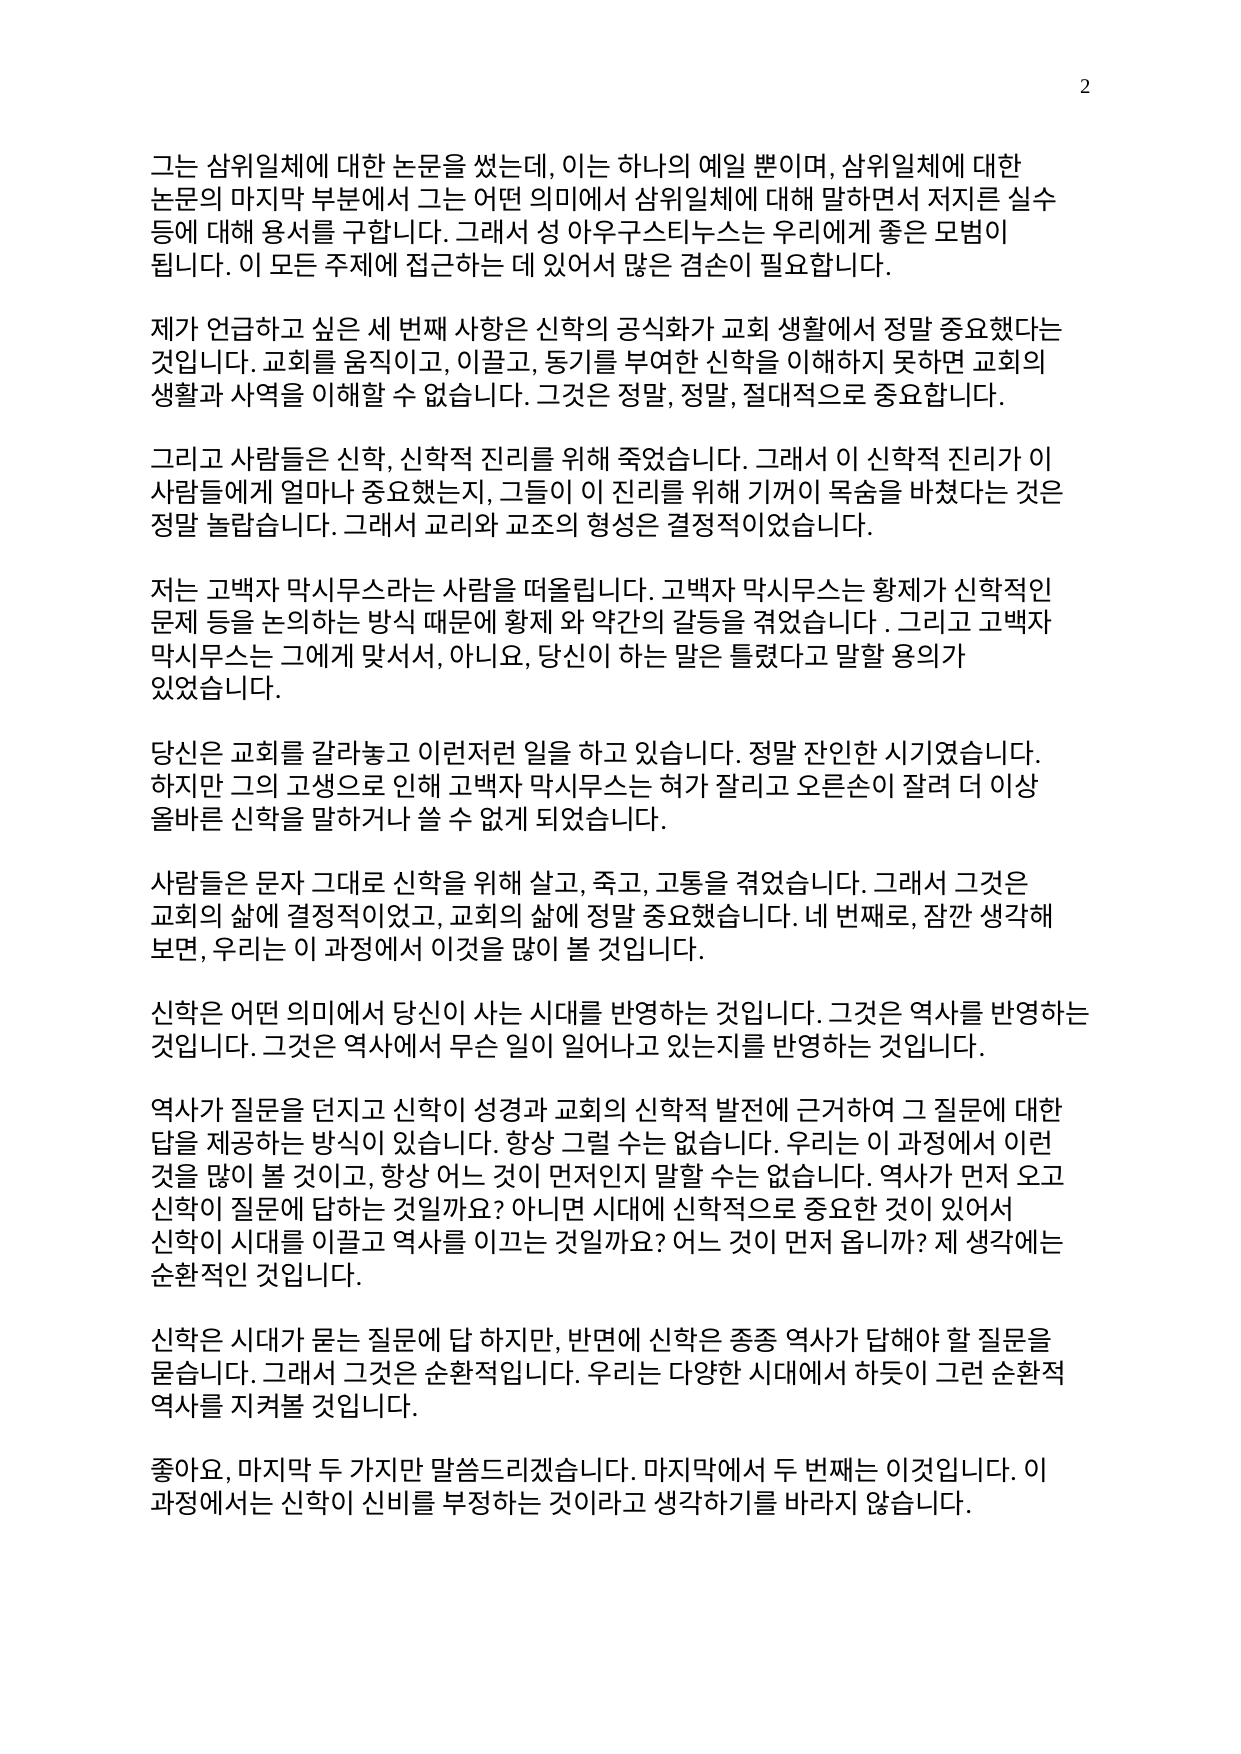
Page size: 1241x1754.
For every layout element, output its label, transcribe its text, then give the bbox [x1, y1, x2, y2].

text 역사가 질문을 던지고 신학이 성경과 교회의 신학적 발전에 근거하여 그 질문에 대한 답을 제공하는 방식이 있습니다. 항상 그럴 수는 없습니다. 우리는 이 과정에서 이런 것을 많이 볼 것이고, 항상 어느 것이 먼저인지 말할 수는 없습니다. 역사가 먼저 오고 신학이 질문에 답하는 것일까요? 아니면 시대에 신학적으로 중요한 것이 있어서 신학이 시대를 이끌고 역사를 이끄는 것일까요? 어느 것이 먼저 옵니까? 제 생각에는 순환적인 것입니다. [150, 1094, 1090, 1293]
text 신학은 시대가 묻는 질문에 답 하지만, 반면에 신학은 종종 역사가 답해야 할 질문을 묻습니다. 그래서 그것은 순환적입니다. 우리는 다양한 시대에서 하듯이 그런 순환적 역사를 지켜볼 것입니다. [150, 1324, 1090, 1423]
text 사람들은 문자 그대로 신학을 위해 살고, 죽고, 고통을 겪었습니다. 그래서 그것은 교회의 삶에 결정적이었고, 교회의 삶에 정말 중요했습니다. 네 번째로, 잠깐 생각해 보면, 우리는 이 과정에서 이것을 많이 볼 것입니다. [150, 867, 1090, 966]
text 제가 언급하고 싶은 세 번째 사항은 신학의 공식화가 교회 생활에서 정말 중요했다는 것입니다. 교회를 움직이고, 이끌고, 동기를 부여한 신학을 이해하지 못하면 교회의 생활과 사역을 이해할 수 없습니다. 그것은 정말, 정말, 절대적으로 중요합니다. [150, 313, 1090, 412]
text 좋아요, 마지막 두 가지만 말씀드리겠습니다. 마지막에서 두 번째는 이것입니다. 이 과정에서는 신학이 신비를 부정하는 것이라고 생각하기를 바라지 않습니다. [150, 1454, 1090, 1520]
text 신학은 어떤 의미에서 당신이 사는 시대를 반영하는 것입니다. 그것은 역사를 반영하는 것입니다. 그것은 역사에서 무슨 일이 일어나고 있는지를 반영하는 것입니다. [150, 997, 1090, 1063]
text 그리고 사람들은 신학, 신학적 진리를 위해 죽었습니다. 그래서 이 신학적 진리가 이 사람들에게 얼마나 중요했는지, 그들이 이 진리를 위해 기꺼이 목숨을 바쳤다는 것은 정말 놀랍습니다. 그래서 교리와 교조의 형성은 결정적이었습니다. [150, 443, 1090, 542]
text 그는 삼위일체에 대한 논문을 썼는데, 이는 하나의 예일 뿐이며, 삼위일체에 대한 논문의 마지막 부분에서 그는 어떤 의미에서 삼위일체에 대해 말하면서 저지른 실수 등에 대해 용서를 구합니다. 그래서 성 아우구스티누스는 우리에게 좋은 모범이 됩니다. 이 모든 주제에 접근하는 데 있어서 많은 겸손이 필요합니다. [150, 150, 1090, 282]
text 당신은 교회를 갈라놓고 이런저런 일을 하고 있습니다. 정말 잔인한 시기였습니다. 하지만 그의 고생으로 인해 고백자 막시무스는 혀가 잘리고 오른손이 잘려 더 이상 올바른 신학을 말하거나 쓸 수 없게 되었습니다. [150, 737, 1090, 836]
text 저는 고백자 막시무스라는 사람을 떠올립니다. 고백자 막시무스는 황제가 신학적인 문제 등을 논의하는 방식 때문에 황제 와 약간의 갈등을 겪었습니다 . 그리고 고백자 막시무스는 그에게 맞서서, 아니요, 당신이 하는 말은 틀렸다고 말할 용의가 있었습니다. [150, 574, 1090, 706]
